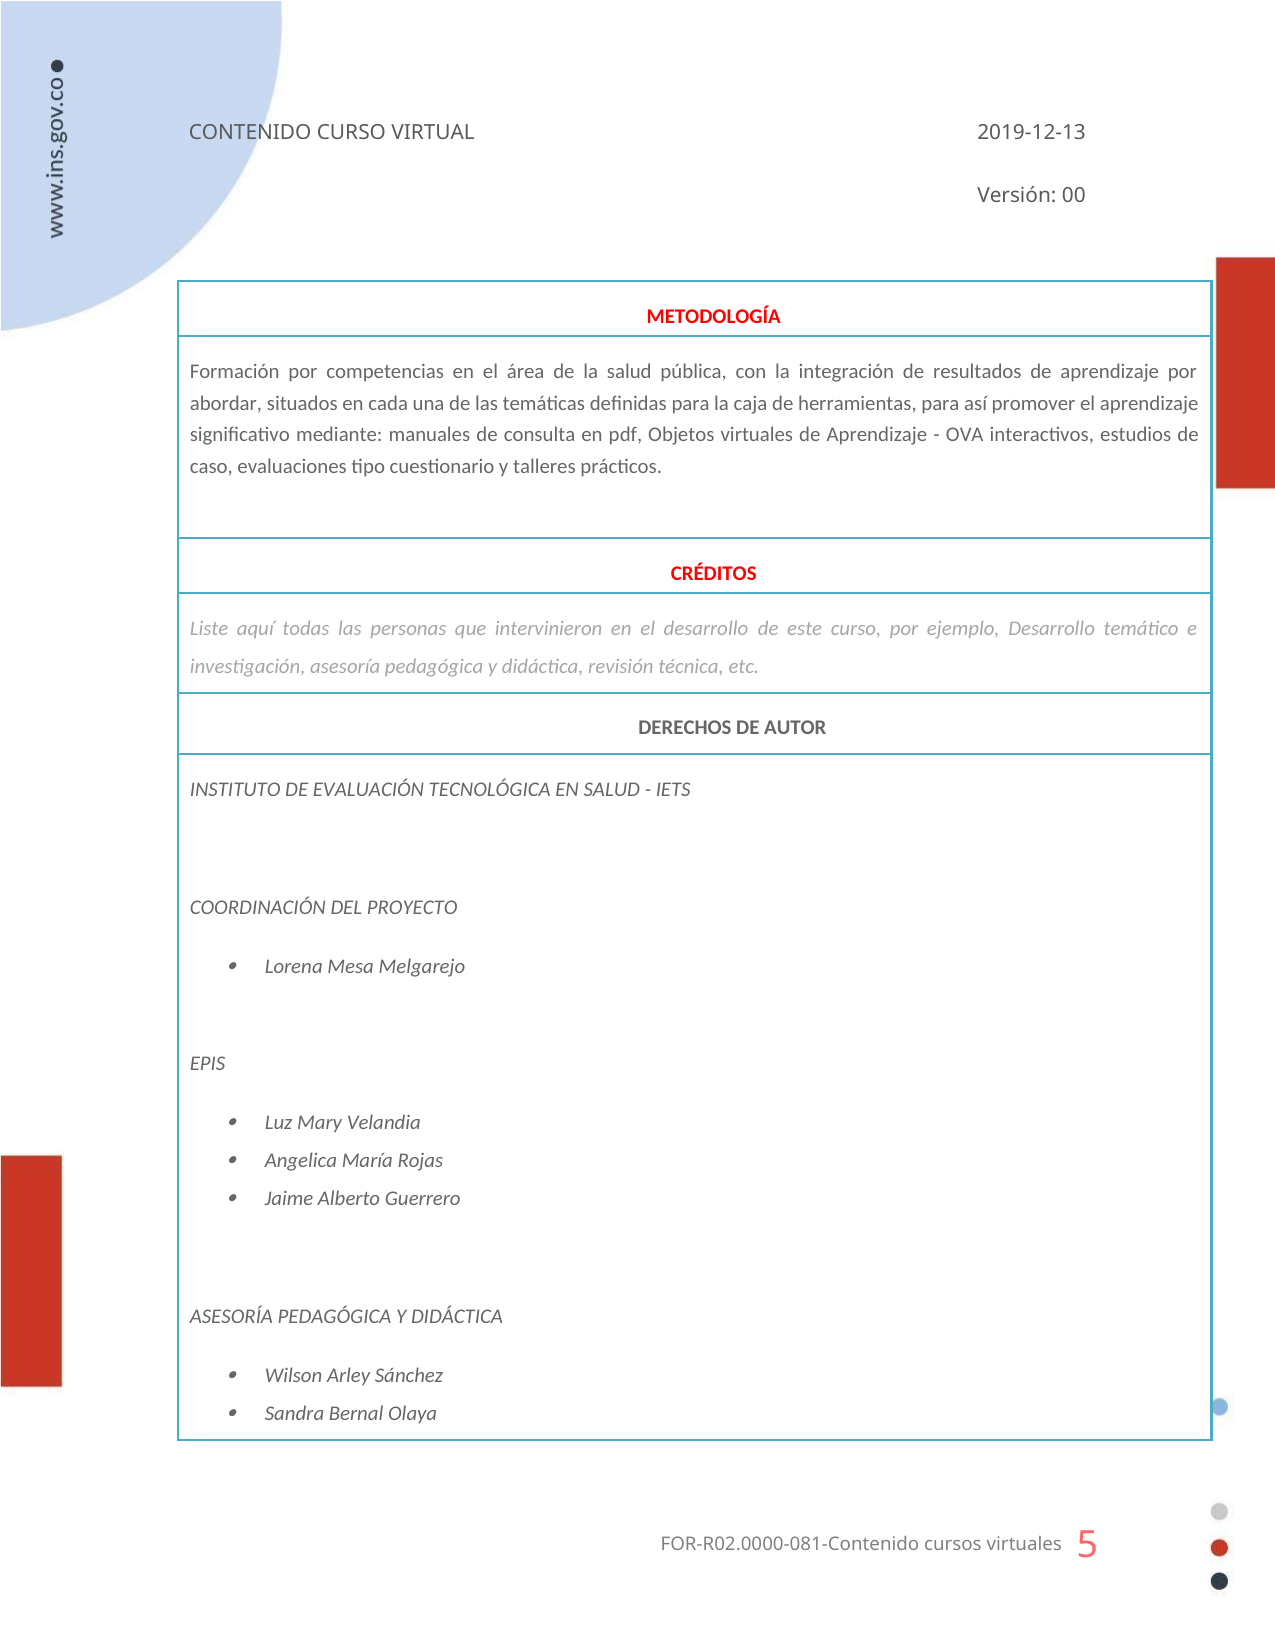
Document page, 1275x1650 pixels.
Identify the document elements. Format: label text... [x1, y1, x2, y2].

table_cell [179, 755, 1210, 1439]
table_cell Formación por competencias en el área de la salud pública, con la integración de resultados de aprendizaje por abordar, situados en cada una de las temáticas definidas para la caja de herramientas, para así promover el aprendizaje significativo mediante: manuales de consulta en pdf, Objetos virtuales de Aprendizaje - OVA interactivos, estudios de caso, evaluaciones tipo cuestionario y talleres prácticos. [179, 337, 1210, 537]
table_cell Liste aquí todas las personas que intervinieron en el desarrollo de este curso, por ejemplo, Desarrollo temático e investigación, asesoría pedagógica y didáctica, revisión técnica, etc. [179, 594, 1210, 692]
table_cell DERECHOS DE AUTOR [179, 694, 1210, 753]
table_cell METODOLOGÍA [179, 282, 1210, 335]
table_cell CRÉDITOS [179, 539, 1210, 592]
picture [0, 1, 1275, 1650]
